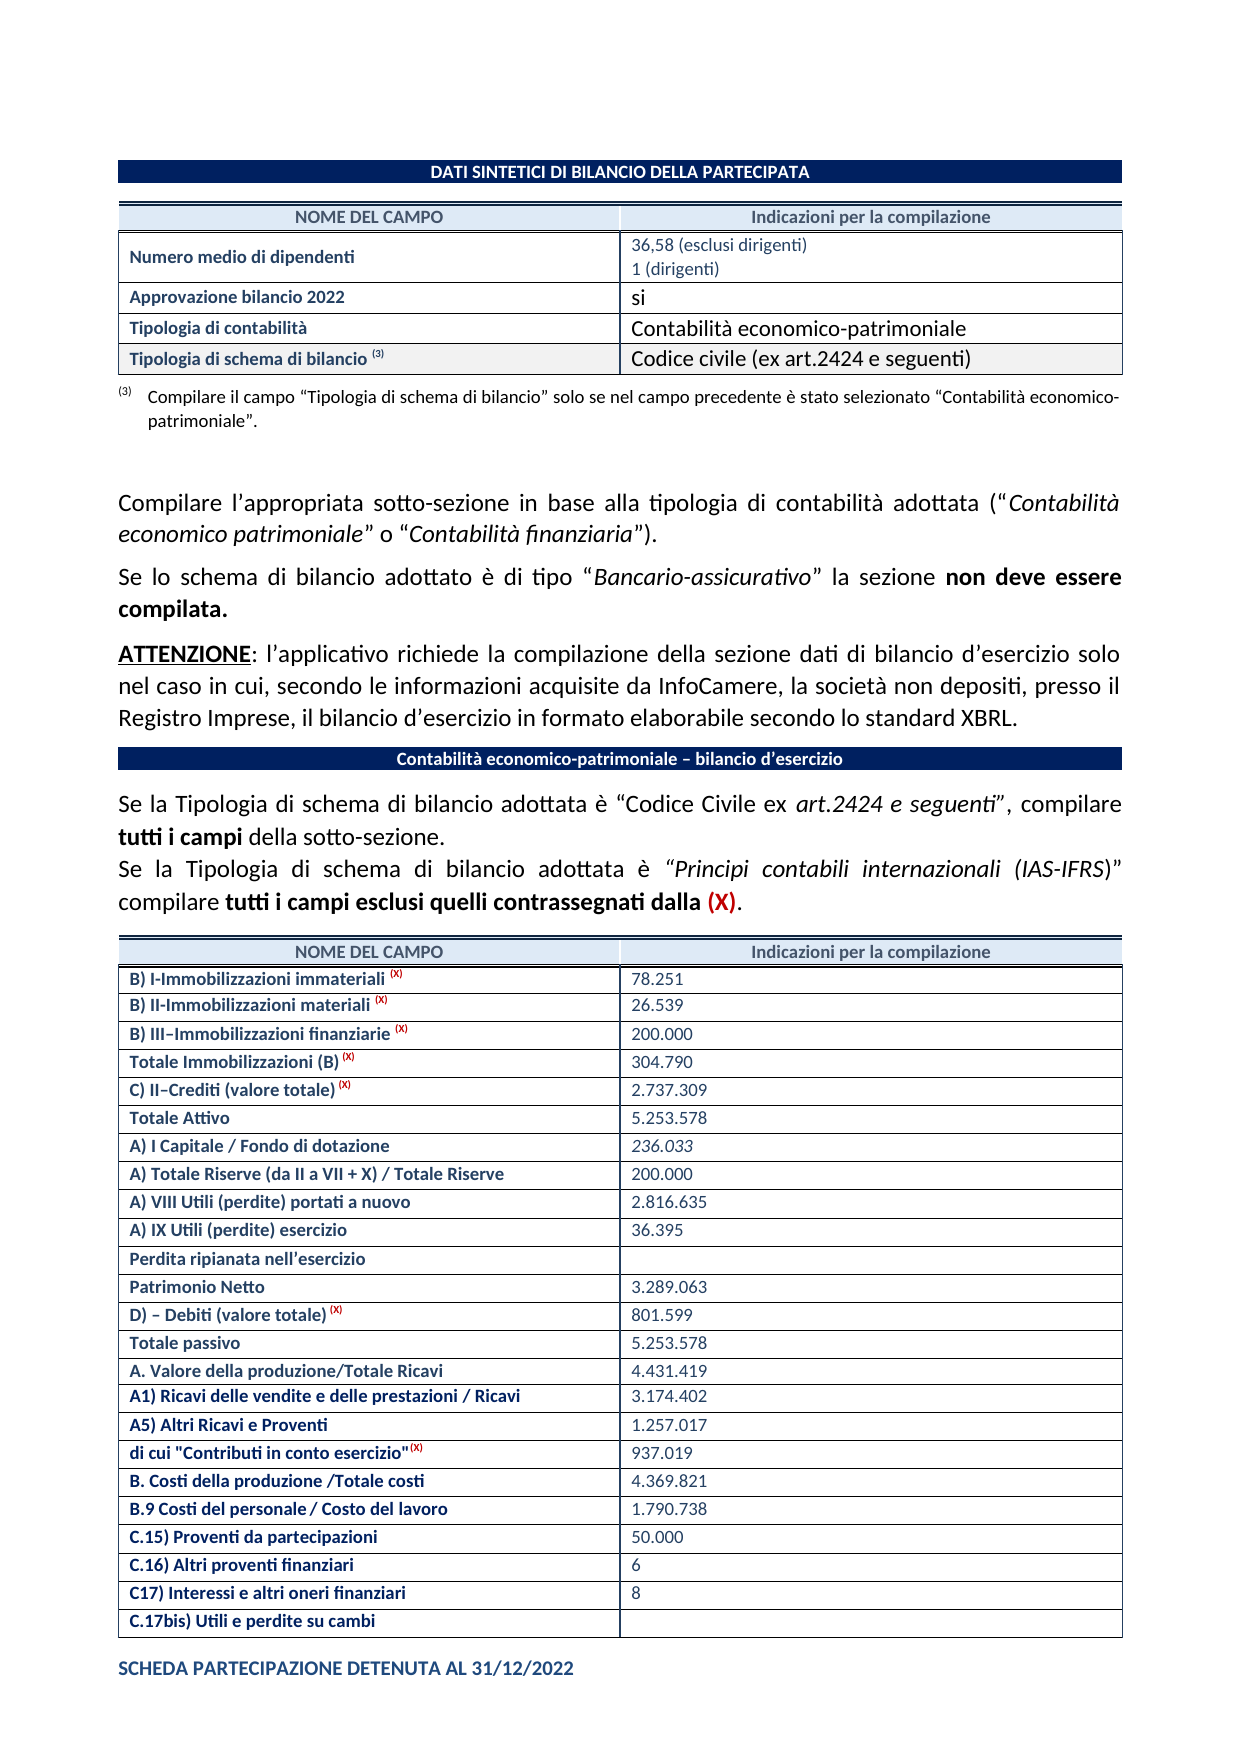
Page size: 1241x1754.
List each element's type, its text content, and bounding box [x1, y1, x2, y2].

table_cell 200.000 [621, 1022, 1122, 1049]
text Se la Tipologia di schema di bilancio adottata è “Codice Civile ex art.2424 e seguenti”, compilare tutti i campi della sotto-sezione. [118, 788, 1122, 851]
table_cell A. Valore della produzione/Totale Ricavi [119, 1359, 619, 1384]
text DATI SINTETICI DI BILANCIO DELLA PARTECIPATA [118, 160, 1122, 183]
table_cell 801.599 [621, 1303, 1122, 1330]
table_cell Totale Attivo [119, 1106, 619, 1133]
text Se lo schema di bilancio adottato è di tipo “Bancario-assicurativo” la sezione non deve essere compilata. [118, 561, 1122, 623]
table_cell 5.253.578 [621, 1106, 1122, 1133]
table_cell Totale Immobilizzazioni (B) (X) [119, 1050, 619, 1077]
table_cell A) I Capitale / Fondo di dotazione [119, 1134, 619, 1161]
text Se la Tipologia di schema di bilancio adottata è “Principi contabili internazionali (IAS-IFRS)” compilare tutti i campi esclusi quelli contrassegnati dalla (X). [118, 853, 1122, 916]
table_cell Perdita ripianata nell’esercizio [119, 1247, 619, 1274]
table_cell 26.539 [621, 994, 1122, 1021]
table_cell 3.289.063 [621, 1275, 1122, 1302]
table_cell A) IX Utili (perdite) esercizio [119, 1219, 619, 1246]
table_cell 200.000 [621, 1162, 1122, 1189]
table_cell Tipologia di schema di bilancio (3) [119, 344, 619, 374]
table_cell 50.000 [621, 1525, 1122, 1552]
table_cell B) III–Immobilizzazioni finanziarie (X) [119, 1022, 619, 1049]
table_cell B. Costi della produzione /Totale costi [119, 1469, 619, 1496]
text ATTENZIONE: l’applicativo richiede la compilazione della sezione dati di bilancio d’esercizio solo nel caso in cui, secondo le informazioni acquisite da InfoCamere, la società non depositi, presso il Registro Imprese, il bilancio d’esercizio in formato elaborabile secondo lo standard XBRL. [118, 638, 1122, 733]
table_cell 36,58 (esclusi dirigenti) 1 (dirigenti) [621, 233, 1122, 282]
table_cell 2.737.309 [621, 1078, 1122, 1105]
table_cell 4.369.821 [621, 1469, 1122, 1496]
table_cell A) Totale Riserve (da II a VII + X) / Totale Riserve [119, 1162, 619, 1189]
table_cell B.9 Costi del personale / Costo del lavoro [119, 1497, 619, 1524]
table_cell Tipologia di contabilità [119, 314, 619, 343]
table_cell C.17bis) Utili e perdite su cambi [119, 1610, 619, 1637]
table_cell 3.174.402 [621, 1385, 1122, 1412]
table_cell A1) Ricavi delle vendite e delle prestazioni / Ricavi [119, 1385, 619, 1412]
table_header Indicazioni per la compilazione [621, 940, 1122, 964]
table_cell B) I-Immobilizzazioni immateriali (X) [119, 968, 619, 992]
table_cell Approvazione bilancio 2022 [119, 283, 619, 313]
table_header Indicazioni per la compilazione [621, 206, 1122, 230]
table_cell 78.251 [621, 968, 1122, 992]
table_cell 236.033 [621, 1134, 1122, 1161]
table_cell Numero medio di dipendenti [119, 233, 619, 282]
table_cell [621, 1247, 1122, 1274]
table_cell di cui "Contributi in conto esercizio"(X) [119, 1441, 619, 1468]
list Compilare il campo “Tipologia di schema di bilancio” solo se nel campo precedente è stato selezionato “Contabilità economico-patrimoniale”. [118, 383, 1122, 432]
table_cell 1.790.738 [621, 1497, 1122, 1524]
table_cell C.16) Altri proventi finanziari [119, 1554, 619, 1581]
table_cell C17) Interessi e altri oneri finanziari [119, 1582, 619, 1609]
table_cell 8 [621, 1582, 1122, 1609]
table_cell C.15) Proventi da partecipazioni [119, 1525, 619, 1552]
table_cell 2.816.635 [621, 1190, 1122, 1217]
table_cell 6 [621, 1554, 1122, 1581]
table_cell 5.253.578 [621, 1331, 1122, 1358]
table_cell 4.431.419 [621, 1359, 1122, 1384]
table_cell 937.019 [621, 1441, 1122, 1468]
text Contabilità economico-patrimoniale – bilancio d’esercizio [118, 747, 1122, 770]
table_cell 1.257.017 [621, 1413, 1122, 1440]
table_header NOME DEL CAMPO [119, 206, 619, 230]
table_cell Totale passivo [119, 1331, 619, 1358]
table_cell 36.395 [621, 1219, 1122, 1246]
table_cell C) II–Crediti (valore totale) (X) [119, 1078, 619, 1105]
table_header NOME DEL CAMPO [119, 940, 619, 964]
table_cell B) II-Immobilizzazioni materiali (X) [119, 994, 619, 1021]
table_cell A5) Altri Ricavi e Proventi [119, 1413, 619, 1440]
table_cell A) VIII Utili (perdite) portati a nuovo [119, 1190, 619, 1217]
text Compilare l’appropriata sotto-sezione in base alla tipologia di contabilità adottata (“Contabilità economico patrimoniale” o “Contabilità finanziaria”). [118, 487, 1122, 548]
table_cell Patrimonio Netto [119, 1275, 619, 1302]
table_cell 304.790 [621, 1050, 1122, 1077]
table_cell D) – Debiti (valore totale) (X) [119, 1303, 619, 1330]
table_cell [621, 1610, 1122, 1637]
